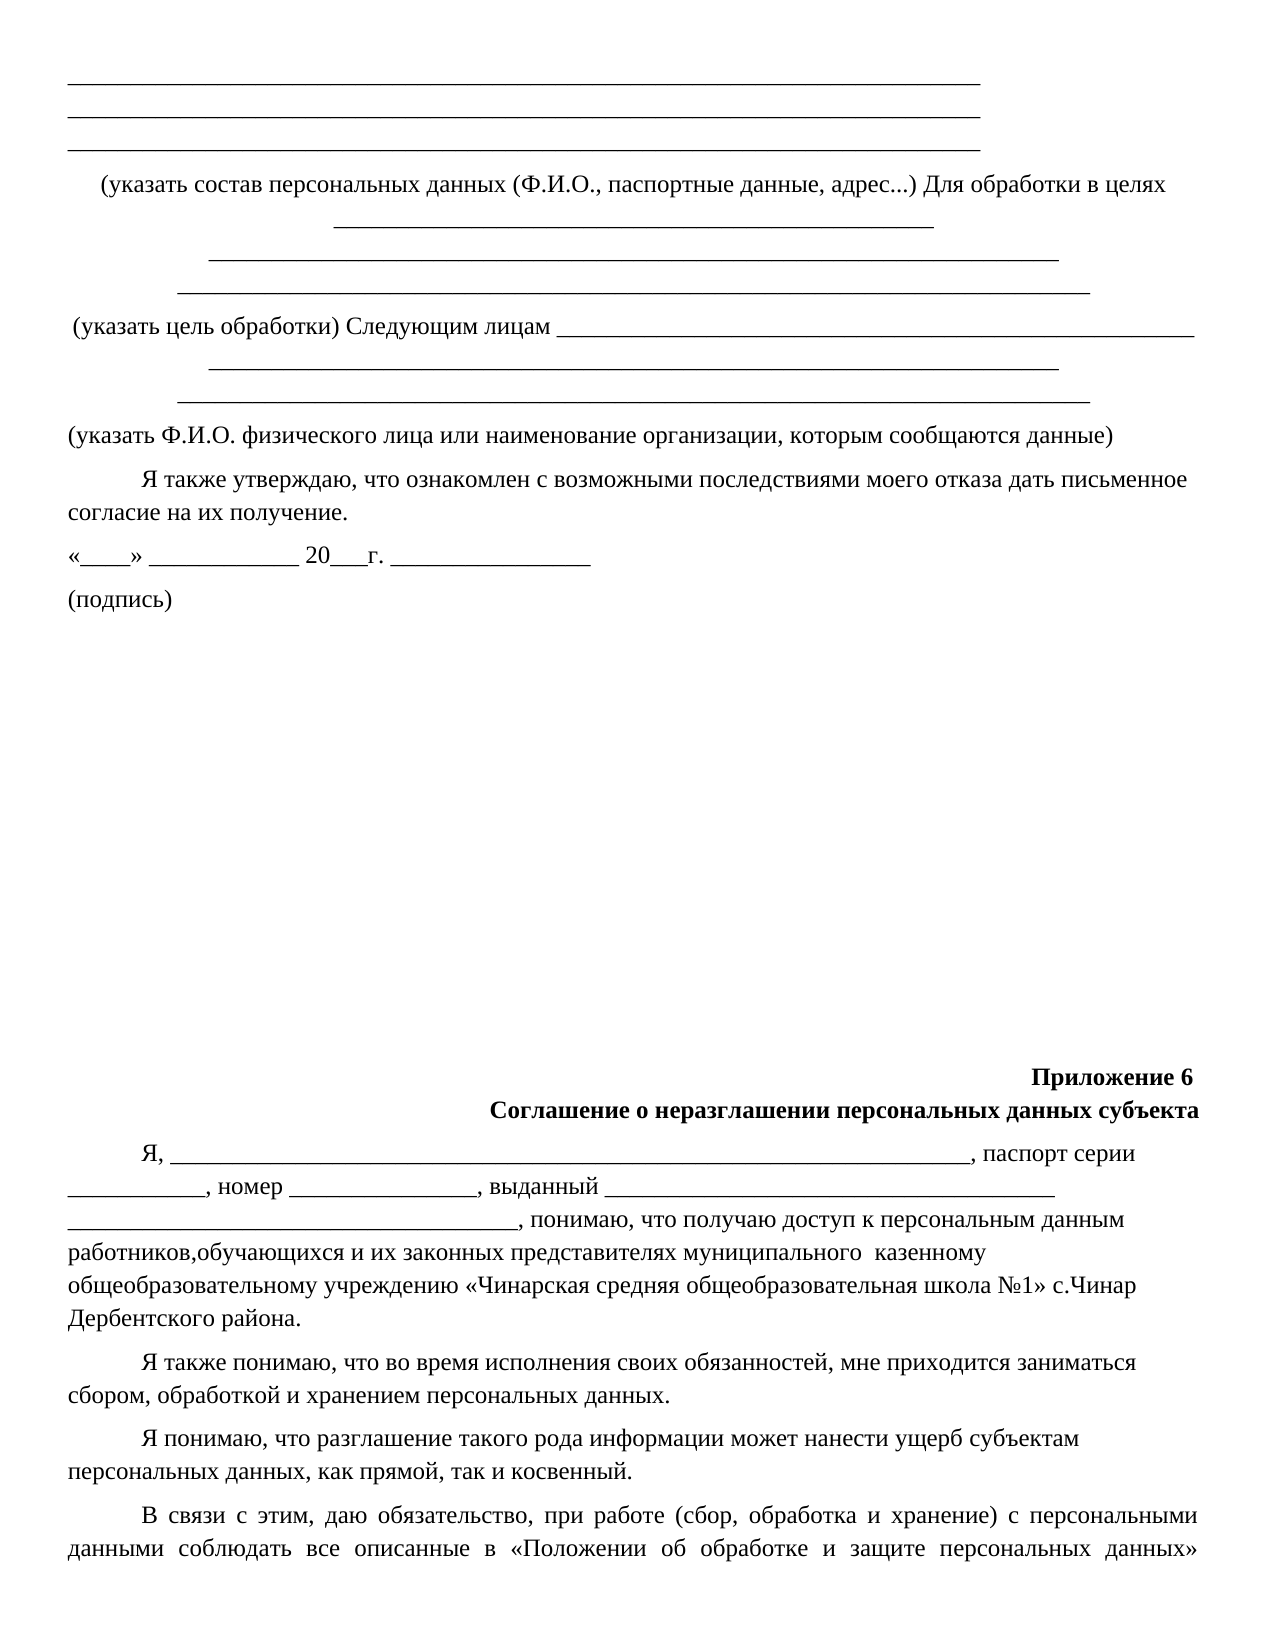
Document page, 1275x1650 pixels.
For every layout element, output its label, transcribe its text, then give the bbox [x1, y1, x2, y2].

text (указать цель обработки) Следующим лицам ___________________________________________________ ____________________________________________________________________ _________________________________________________________________________ [68, 311, 1199, 406]
text Приложение 6 Соглашение о неразглашении персональных данных субъекта [68, 1062, 1199, 1123]
text Я, ________________________________________________________________, паспорт серии ___________, номер _______________, выданный ____________________________________ ____________________________________, понимаю, что получаю доступ к персональным данным работников,обучающихся и их законных представителях муниципального казенному общеобразовательному учреждению «Чинарская средняя общеобразовательная школа №1» с.Чинар Дербентского района. [68, 1138, 1199, 1332]
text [68, 59, 1199, 154]
text (указать состав персональных данных (Ф.И.О., паспортные данные, адрес...) Для обработки в целях ________________________________________________ ____________________________________________________________________ _________________________________________________________________________ [68, 169, 1199, 296]
text Я также утверждаю, что ознакомлен с возможными последствиями моего отказа дать письменное согласие на их получение. [68, 464, 1199, 526]
text Я также понимаю, что во время исполнения своих обязанностей, мне приходится заниматься сбором, обработкой и хранением персональных данных. [68, 1347, 1199, 1408]
text Я понимаю, что разглашение такого рода информации может нанести ущерб субъектам персональных данных, как прямой, так и косвенный. [68, 1423, 1199, 1485]
text «____» ____________ 20___г. ________________ [68, 541, 1199, 569]
text (указать Ф.И.О. физического лица или наименование организации, которым сообщаются данные) [68, 421, 1199, 449]
text (подпись) [68, 584, 1199, 613]
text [68, 1500, 1199, 1561]
